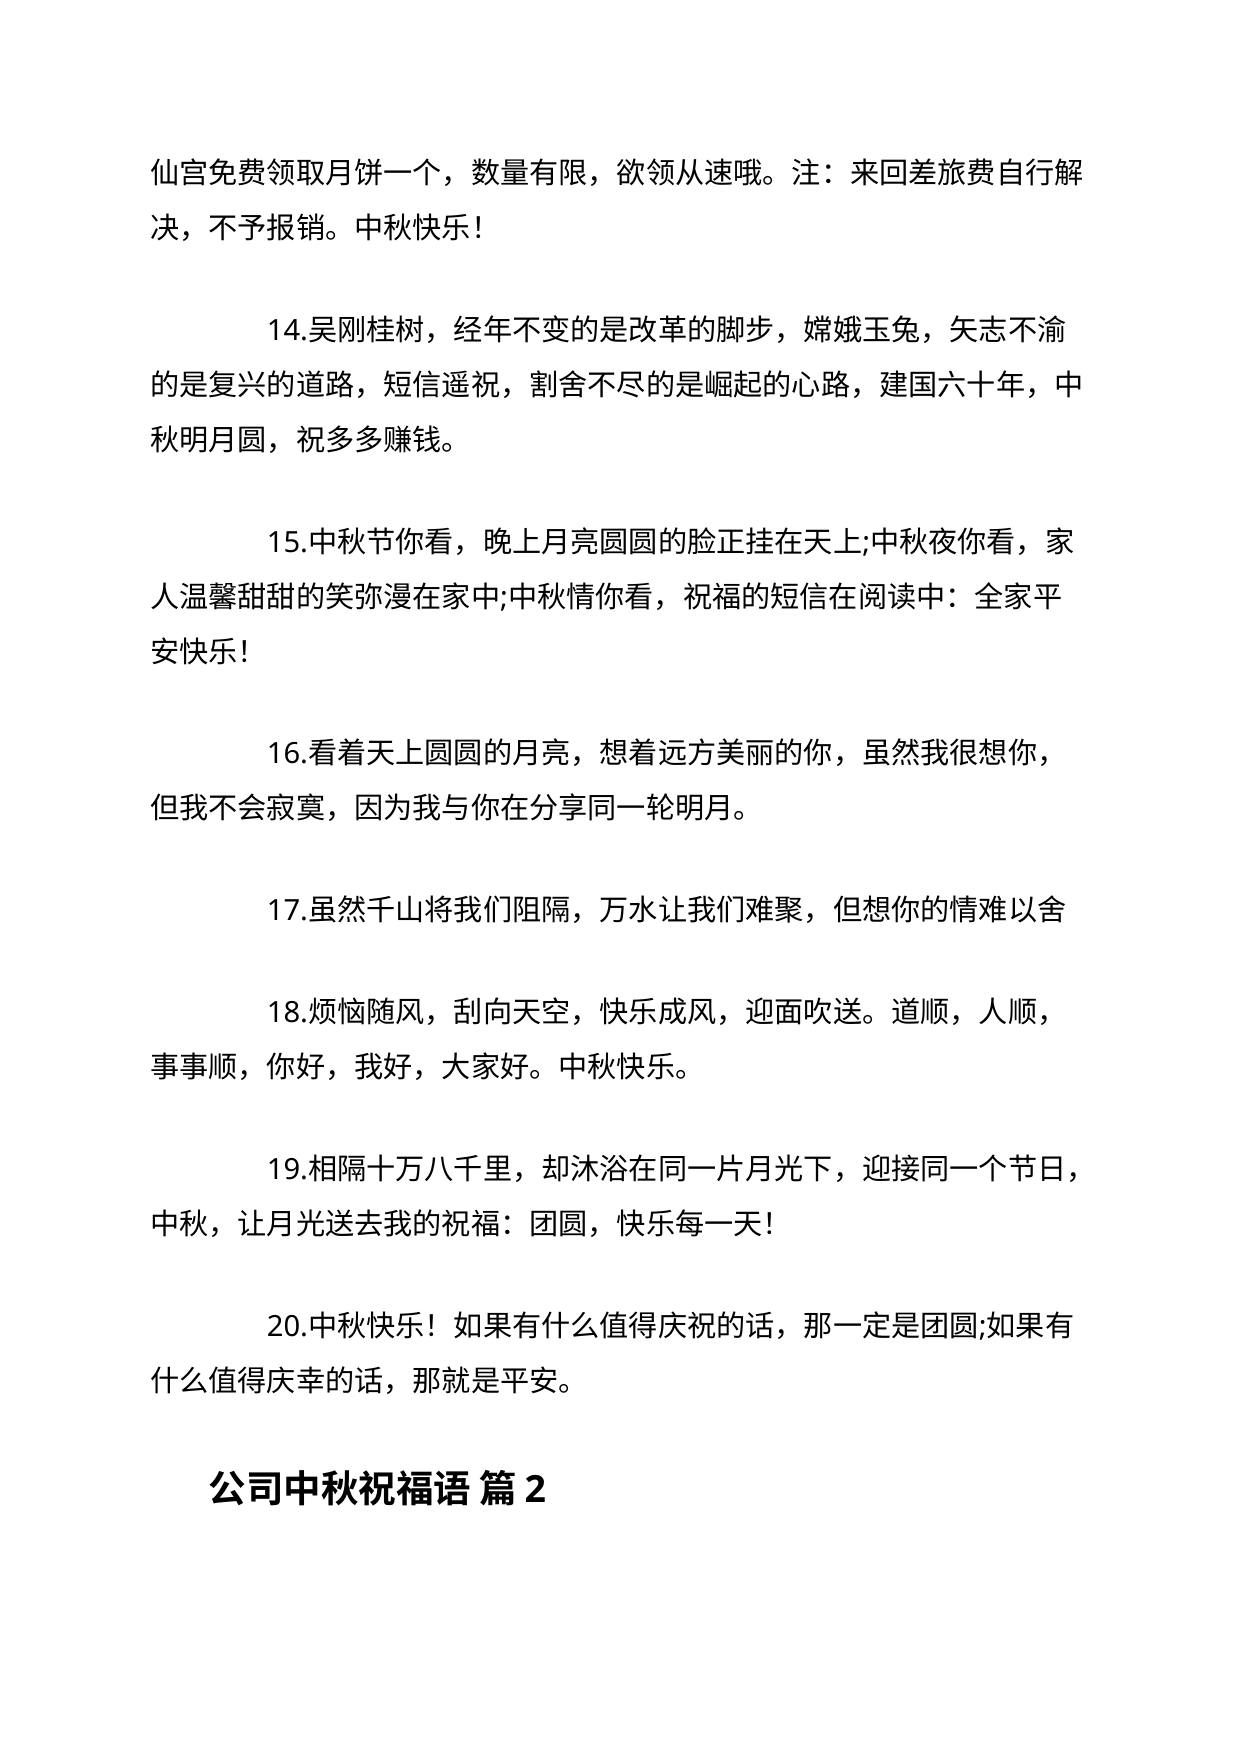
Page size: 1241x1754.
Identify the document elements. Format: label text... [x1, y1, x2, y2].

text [150, 150, 1090, 247]
text 20.中秋快乐！如果有什么值得庆祝的话，那一定是团圆;如果有什么值得庆幸的话，那就是平安。 [150, 1302, 1090, 1400]
text 18.烦恼随风，刮向天空，快乐成风，迎面吹送。道顺，人顺，事事顺，你好，我好，大家好。中秋快乐。 [150, 989, 1090, 1086]
text 公司中秋祝福语 篇2 [150, 1459, 1090, 1514]
text 19.相隔十万八千里，却沐浴在同一片月光下，迎接同一个节日，中秋，让月光送去我的祝福：团圆，快乐每一天！ [150, 1146, 1090, 1243]
text 16.看着天上圆圆的月亮，想着远方美丽的你，虽然我很想你，但我不会寂寞，因为我与你在分享同一轮明月。 [150, 730, 1090, 827]
text 14.吴刚桂树，经年不变的是改革的脚步，嫦娥玉兔，矢志不渝的是复兴的道路，短信遥祝，割舍不尽的是崛起的心路，建国六十年，中秋明月圆，祝多多赚钱。 [150, 307, 1090, 459]
text 15.中秋节你看，晚上月亮圆圆的脸正挂在天上;中秋夜你看，家人温馨甜甜的笑弥漫在家中;中秋情你看，祝福的短信在阅读中：全家平安快乐！ [150, 518, 1090, 671]
text 17.虽然千山将我们阻隔，万水让我们难聚，但想你的情难以舍 [150, 887, 1090, 929]
